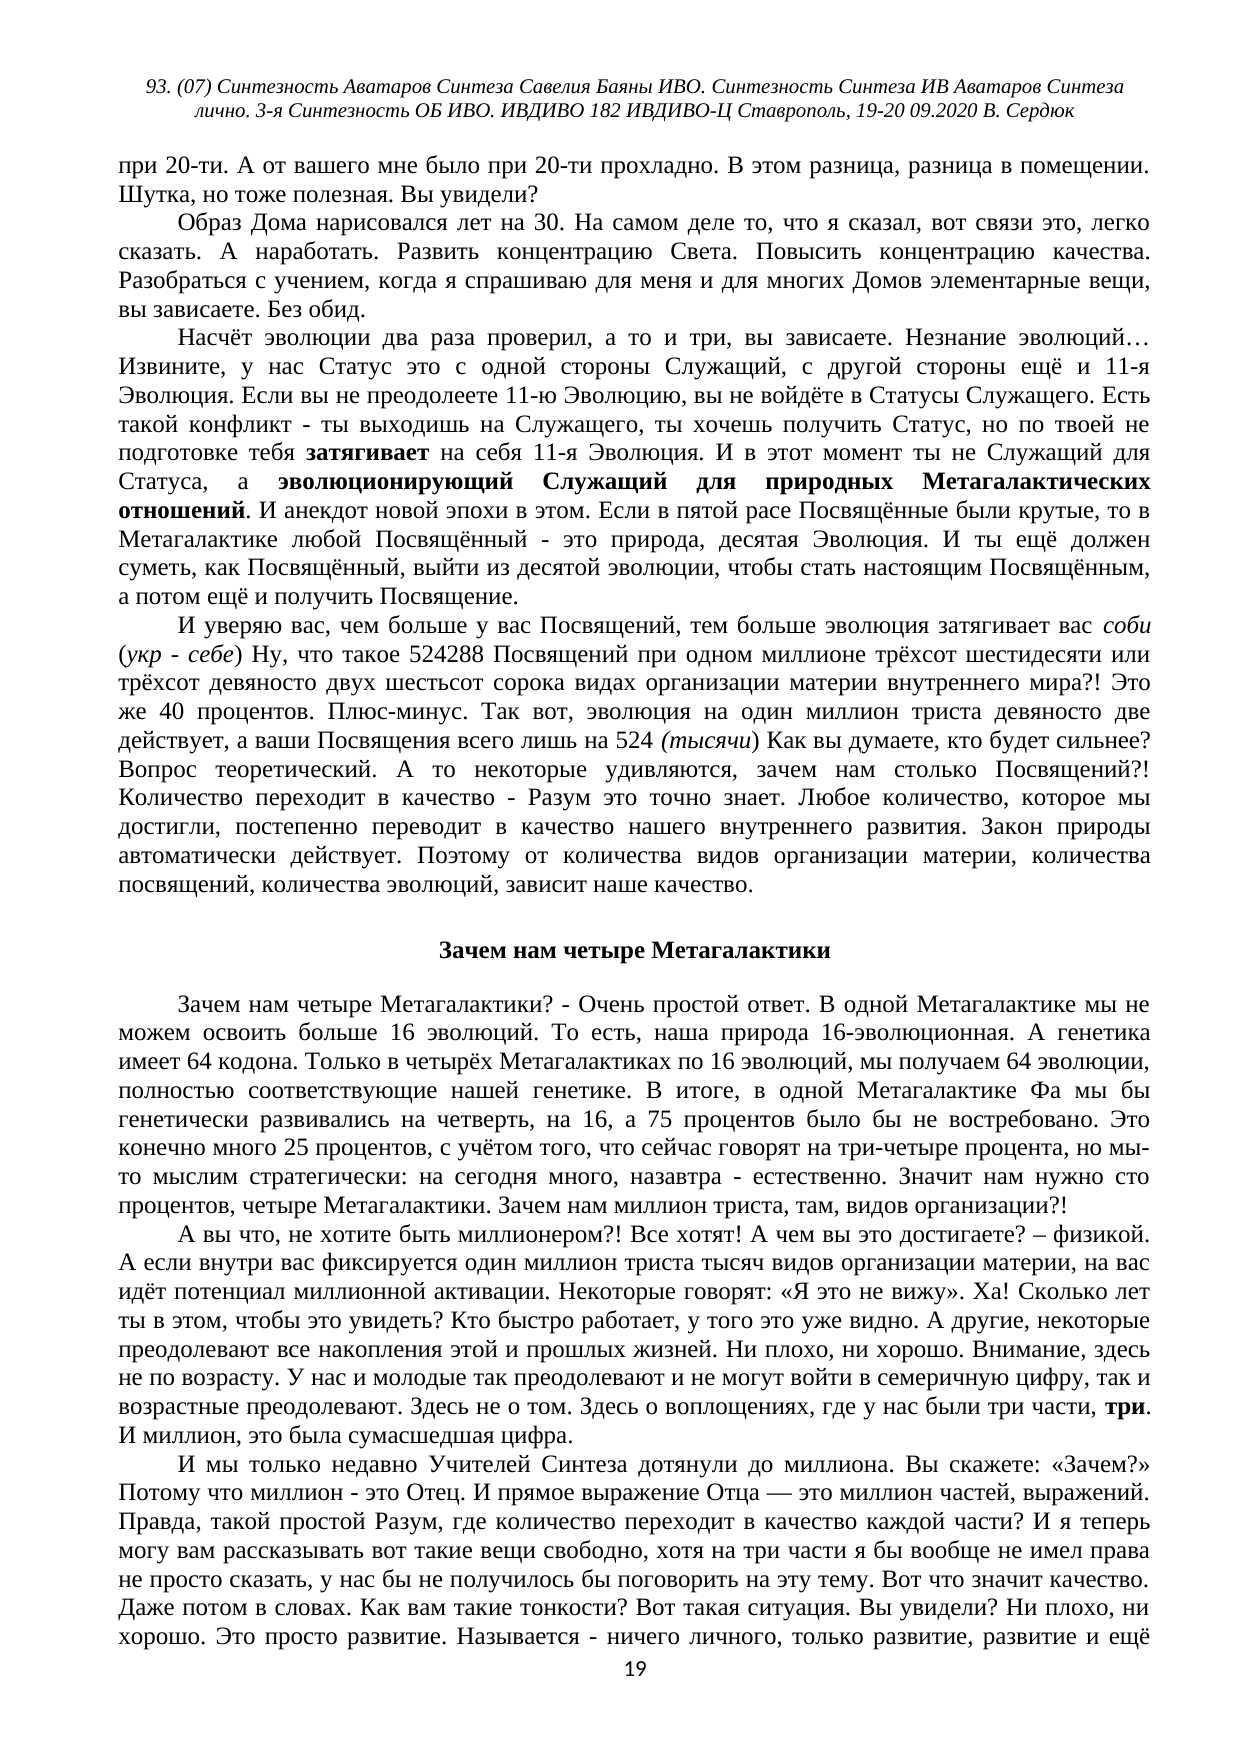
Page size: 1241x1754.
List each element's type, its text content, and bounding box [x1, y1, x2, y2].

text Образ Дома нарисовался лет на 30. На самом деле то, что я сказал, вот связи это, легко сказать. А наработать. Развить концентрацию Света. Повысить концентрацию качества. Разобраться с учением, когда я спрашиваю для меня и для многих Домов элементарные вещи, вы зависаете. Без обид. [118, 207, 1152, 322]
text Насчёт эволюции два раза проверил, а то и три, вы зависаете. Незнание эволюций… Извините, у нас Статус это с одной стороны Служащий, с другой стороны ещё и 11-я Эволюция. Если вы не преодолеете 11-ю Эволюцию, вы не войдёте в Статусы Служащего. Есть такой конфликт - ты выходишь на Служащего, ты хочешь получить Статус, но по твоей не подготовке тебя затягивает на себя 11-я Эволюция. И в этот момент ты не Служащий для Статуса, а эволюционирующий Служащий для природных Метагалактических отношений. И анекдот новой эпохи в этом. Если в пятой расе Посвящённые были крутые, то в Метагалактике любой Посвящённый - это природа, десятая Эволюция. И ты ещё должен суметь, как Посвящённый, выйти из десятой эволюции, чтобы стать настоящим Посвящённым, а потом ещё и получить Посвящение. [118, 322, 1152, 610]
text Зачем нам четыре Метагалактики? - Очень простой ответ. В одной Метагалактике мы не можем освоить больше 16 эволюций. То есть, наша природа 16-эволюционная. А генетика имеет 64 кодона. Только в четырёх Метагалактиках по 16 эволюций, мы получаем 64 эволюции, полностью соответствующие нашей генетике. В итоге, в одной Метагалактике Фа мы бы генетически развивались на четверть, на 16, а 75 процентов было бы не востребовано. Это конечно много 25 процентов, с учётом того, что сейчас говорят на три-четыре процента, но мы-то мыслим стратегически: на сегодня много, назавтра - естественно. Значит нам нужно сто процентов, четыре Метагалактики. Зачем нам миллион триста, там, видов организации?! [118, 989, 1152, 1219]
text А вы что, не хотите быть миллионером?! Все хотят! А чем вы это достигаете? – физикой. А если внутри вас фиксируется один миллион триста тысяч видов организации материи, на вас идёт потенциал миллионной активации. Некоторые говорят: «Я это не вижу». Ха! Сколько лет ты в этом, чтобы это увидеть? Кто быстро работает, у того это уже видно. А другие, некоторые преодолевают все накопления этой и прошлых жизней. Ни плохо, ни хорошо. Внимание, здесь не по возрасту. У нас и молодые так преодолевают и не могут войти в семеричную цифру, так и возрастные преодолевают. Здесь не о том. Здесь о воплощениях, где у нас были три части, три. И миллион, это была сумасшедшая цифра. [118, 1219, 1152, 1449]
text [118, 1449, 1152, 1650]
text И уверяю вас, чем больше у вас Посвящений, тем больше эволюция затягивает вас соби (укр - себе) Ну, что такое 524288 Посвящений при одном миллионе трёхсот шестидесяти или трёхсот девяносто двух шестьсот сорока видах организации материи внутреннего мира?! Это же 40 процентов. Плюс-минус. Так вот, эволюция на один миллион триста девяносто две действует, а ваши Посвящения всего лишь на 524 (тысячи) Как вы думаете, кто будет сильнее? Вопрос теоретический. А то некоторые удивляются, зачем нам столько Посвящений?! Количество переходит в качество - Разум это точно знает. Любое количество, которое мы достигли, постепенно переводит в качество нашего внутреннего развития. Закон природы автоматически действует. Поэтому от количества видов организации материи, количества посвящений, количества эволюций, зависит наше качество. [118, 610, 1152, 897]
text Зачем нам четыре Метагалактики [118, 935, 1152, 964]
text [118, 150, 1152, 207]
